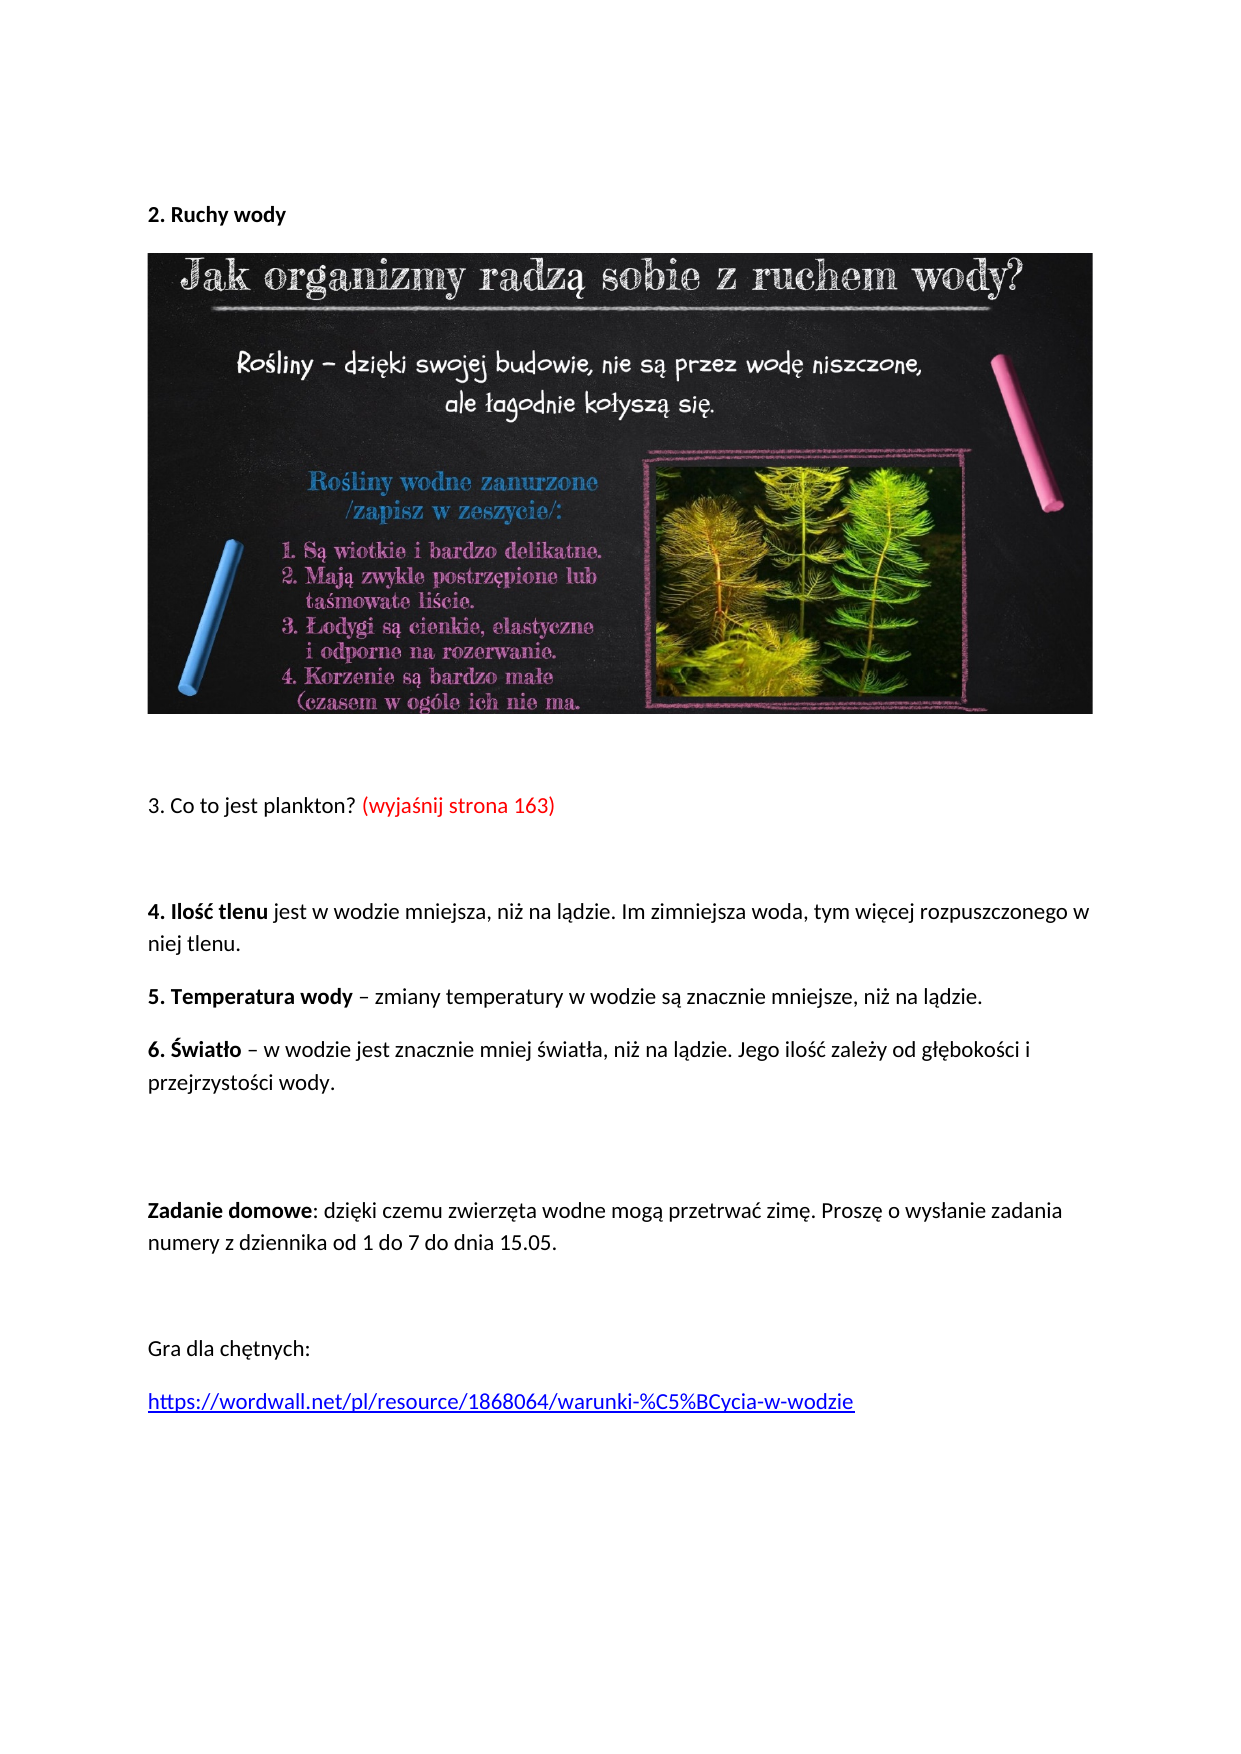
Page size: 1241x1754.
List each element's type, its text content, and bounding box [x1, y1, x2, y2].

text https://wordwall.net/pl/resource/1868064/warunki-%C5%BCycia-w-wodzie [148, 1387, 1093, 1415]
text 2. Ruchy wody [148, 201, 1093, 229]
text 5. Temperatura wody – zmiany temperatury w wodzie są znacznie mniejsze, niż na lądzie. [148, 982, 1093, 1011]
text 4. Ilość tlenu jest w wodzie mniejsza, niż na lądzie. Im zimniejsza woda, tym więcej rozpuszczonego w niej tlenu. [148, 897, 1093, 957]
text 3. Co to jest plankton? (wyjaśnij strona 163) [148, 791, 1093, 819]
text Zadanie domowe: dzięki czemu zwierzęta wodne mogą przetrwać zimę. Proszę o wysłanie zadania numery z dziennika od 1 do 7 do dnia 15.05. [148, 1196, 1093, 1256]
text Gra dla chętnych: [148, 1334, 1093, 1362]
text 6. Światło – w wodzie jest znacznie mniej światła, niż na lądzie. Jego ilość zależy od głębokości i przejrzystości wody. [148, 1036, 1093, 1096]
picture [147, 253, 1093, 714]
